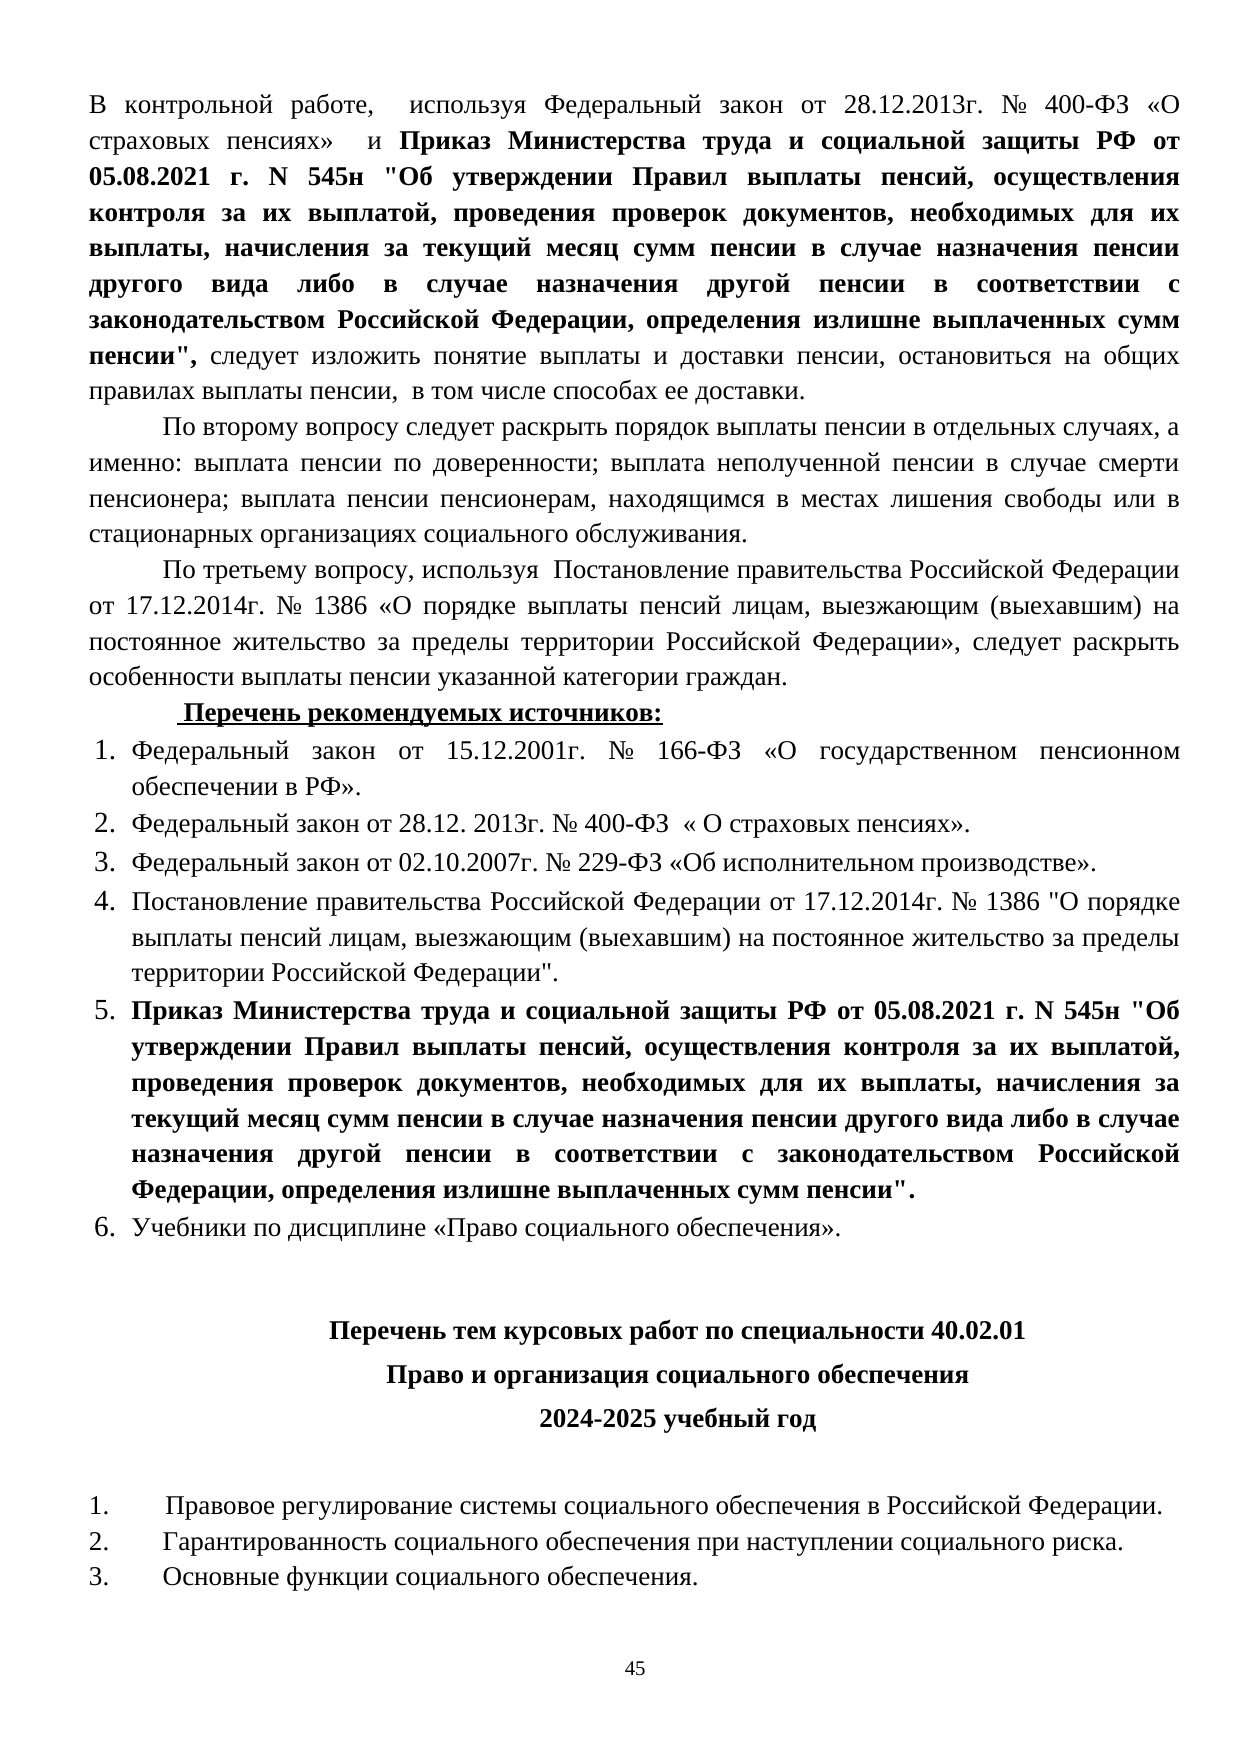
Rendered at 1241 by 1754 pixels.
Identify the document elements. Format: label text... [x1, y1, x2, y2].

text Право и организация социального обеспечения [118, 1358, 1181, 1389]
list Федеральный закон от 15.12.2001г. № 166-ФЗ «О государственном пенсионном обеспечении в РФ». [94, 732, 1181, 801]
subtitle Учебники по дисциплине «Право социального обеспечения». [94, 1209, 1181, 1243]
list Гарантированность социального обеспечения при наступлении социального риска. [89, 1525, 1181, 1556]
text 2024-2025 учебный год [118, 1402, 1181, 1433]
list Основные функции социального обеспечения. [89, 1561, 1181, 1592]
text По третьему вопросу, используя Постановление правительства Российской Федерации от 17.12.2014г. № 1386 «О порядке выплаты пенсий лицам, выезжающим (выехавшим) на постоянное жительство за пределы территории Российской Федерации», следует раскрыть особенности выплаты пенсии указанной категории граждан. [89, 553, 1181, 691]
list Правовое регулирование системы социального обеспечения в Российской Федерации. [89, 1489, 1181, 1520]
list Федеральный закон от 28.12. 2013г. № 400-ФЗ « О страховых пенсиях». [94, 806, 1181, 839]
text Перечень рекомендуемых источников: [89, 696, 1181, 727]
subtitle В контрольной работе, используя Федеральный закон от 28.12.2013г. № 400-ФЗ «О страховых пенсиях» и Приказ Министерства труда и социальной защиты РФ от 05.08.2021 г. N 545н "Об утверждении Правил выплаты пенсий, осуществления контроля за их выплатой, проведения проверок документов, необходимых для их выплаты, начисления за текущий месяц сумм пенсии в случае назначения пенсии другого вида либо в случае назначения другой пенсии в соответствии с законодательством Российской Федерации, определения излишне выплаченных сумм пенсии", следует изложить понятие выплаты и доставки пенсии, остановиться на общих правилах выплаты пенсии, в том числе способах ее доставки. [89, 89, 1181, 406]
subtitle Приказ Министерства труда и социальной защиты РФ от 05.08.2021 г. N 545н "Об утверждении Правил выплаты пенсий, осуществления контроля за их выплатой, проведения проверок документов, необходимых для их выплаты, начисления за текущий месяц сумм пенсии в случае назначения пенсии другого вида либо в случае назначения другой пенсии в соответствии с законодательством Российской Федерации, определения излишне выплаченных сумм пенсии". [94, 992, 1181, 1204]
text Перечень тем курсовых работ по специальности 40.02.01 [118, 1314, 1181, 1346]
subtitle Федеральный закон от 02.10.2007г. № 229-ФЗ «Об исполнительном производстве». [94, 844, 1181, 878]
text По второму вопросу следует раскрыть порядок выплаты пенсии в отдельных случаях, а именно: выплата пенсии по доверенности; выплата неполученной пенсии в случае смерти пенсионера; выплата пенсии пенсионерам, находящимся в местах лишения свободы или в стационарных организациях социального обслуживания. [89, 410, 1181, 548]
list Постановление правительства Российской Федерации от 17.12.2014г. № 1386 "О порядке выплаты пенсий лицам, выезжающим (выехавшим) на постоянное жительство за пределы территории Российской Федерации". [94, 883, 1181, 988]
